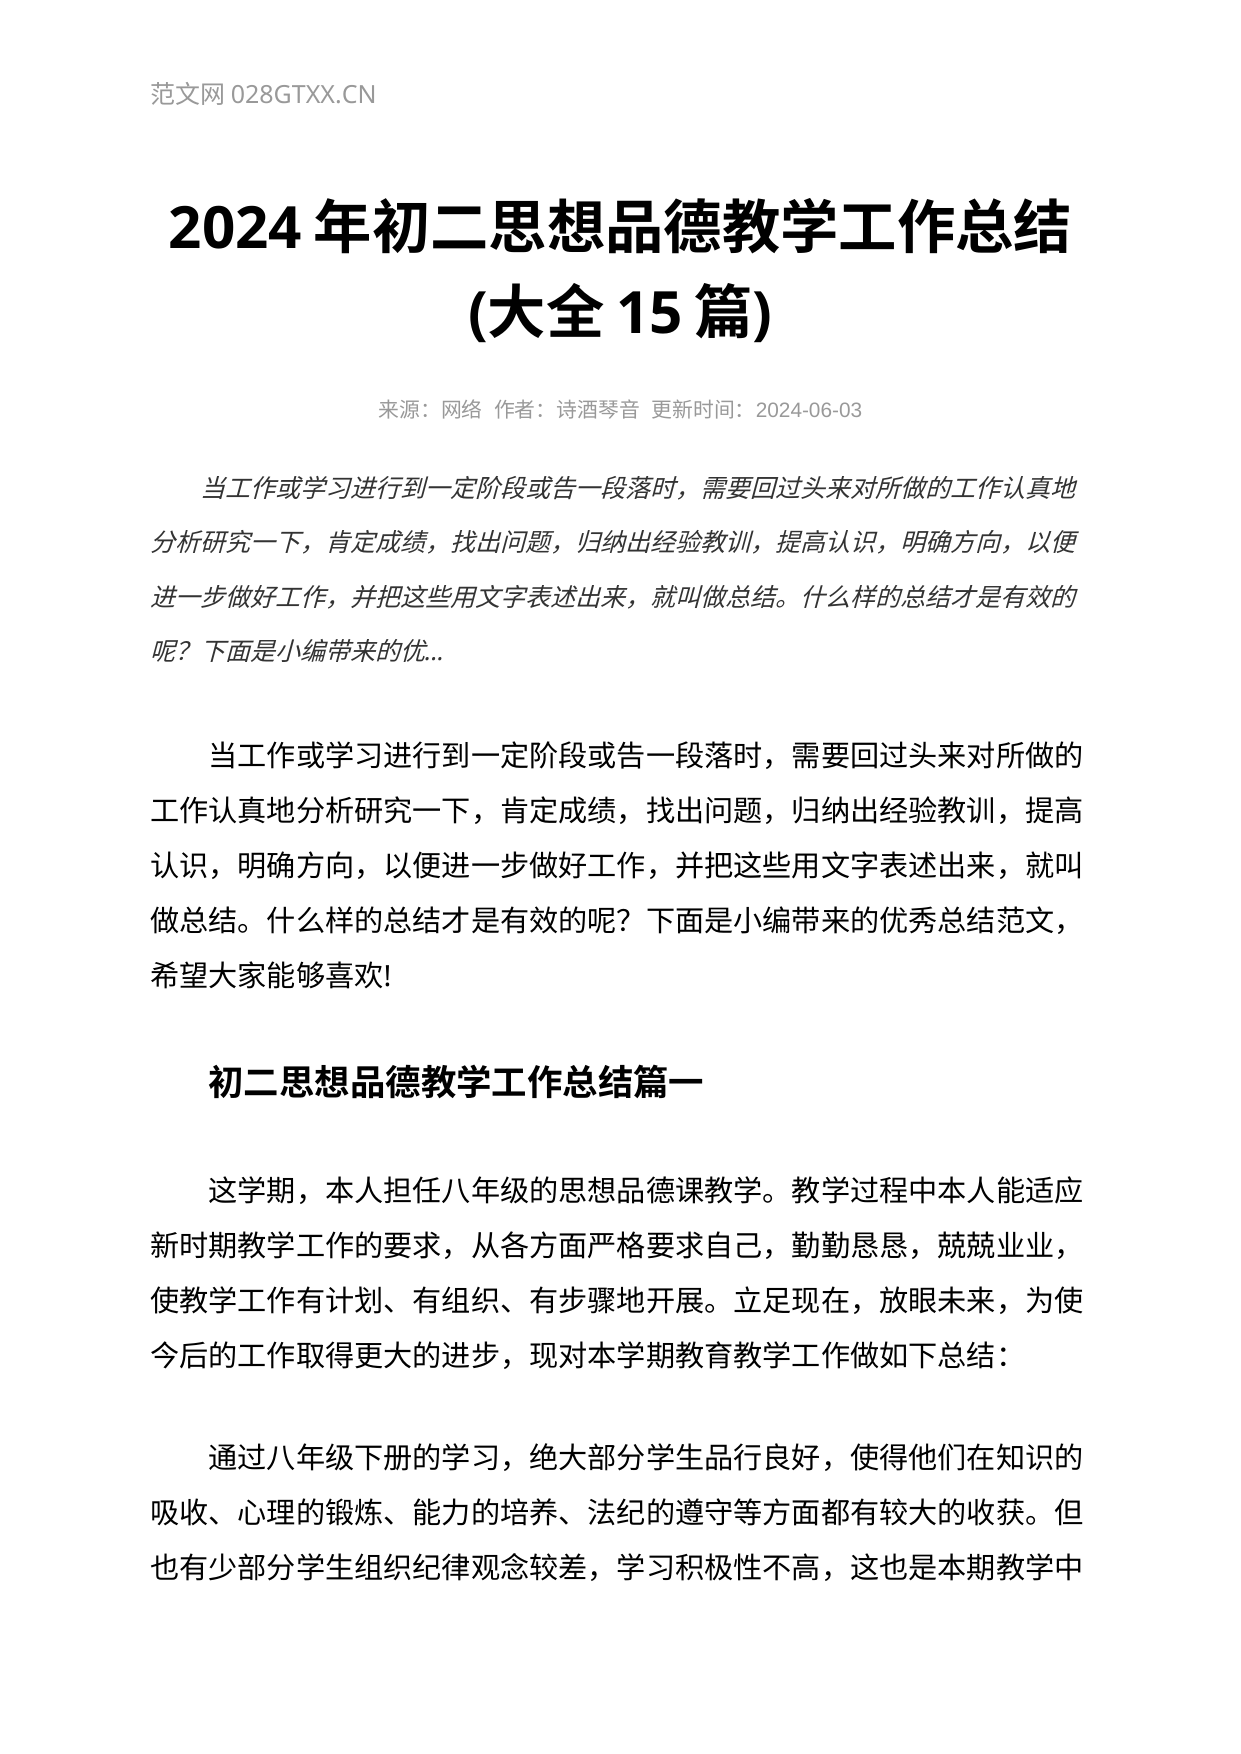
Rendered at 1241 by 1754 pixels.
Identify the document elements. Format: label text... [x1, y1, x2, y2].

text 当工作或学习进行到一定阶段或告一段落时，需要回过头来对所做的工作认真地分析研究一下，肯定成绩，找出问题，归纳出经验教训，提高认识，明确方向，以便进一步做好工作，并把这些用文字表述出来，就叫做总结。什么样的总结才是有效的呢？下面是小编带来的优... [150, 468, 1090, 668]
text 这学期，本人担任八年级的思想品德课教学。教学过程中本人能适应新时期教学工作的要求，从各方面严格要求自己，勤勤恳恳，兢兢业业，使教学工作有计划、有组织、有步骤地开展。立足现在，放眼未来，为使今后的工作取得更大的进步，现对本学期教育教学工作做如下总结： [150, 1168, 1090, 1375]
text 当工作或学习进行到一定阶段或告一段落时，需要回过头来对所做的工作认真地分析研究一下，肯定成绩，找出问题，归纳出经验教训，提高认识，明确方向，以便进一步做好工作，并把这些用文字表述出来，就叫做总结。什么样的总结才是有效的呢？下面是小编带来的优秀总结范文，希望大家能够喜欢! [150, 733, 1090, 995]
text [150, 1434, 1090, 1586]
text 初二思想品德教学工作总结篇一 [150, 1054, 1090, 1106]
subtitle 2024年初二思想品德教学工作总结(大全15篇) [150, 181, 1090, 351]
text 来源：网络 作者：诗酒琴音 更新时间：2024-06-03 [150, 398, 1090, 422]
